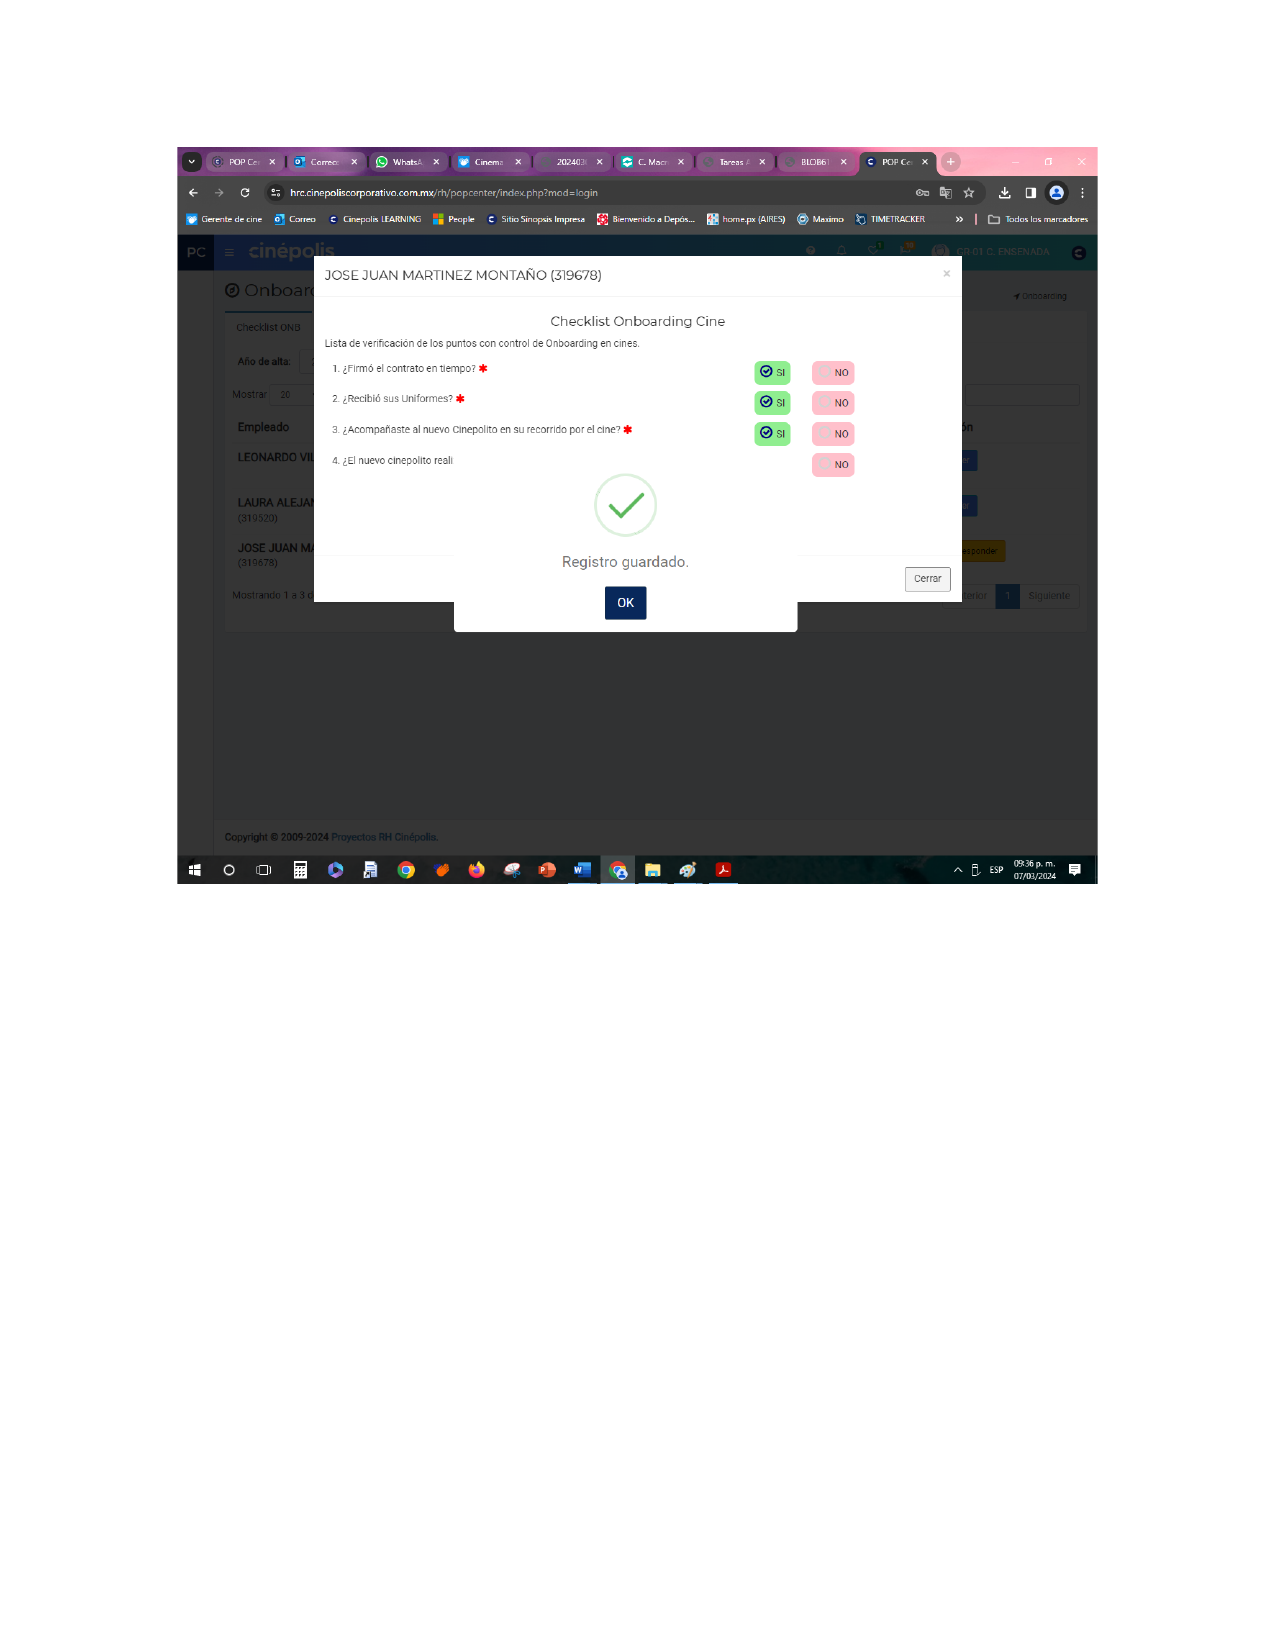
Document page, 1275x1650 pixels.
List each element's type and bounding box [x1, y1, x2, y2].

picture [177, 147, 1098, 884]
